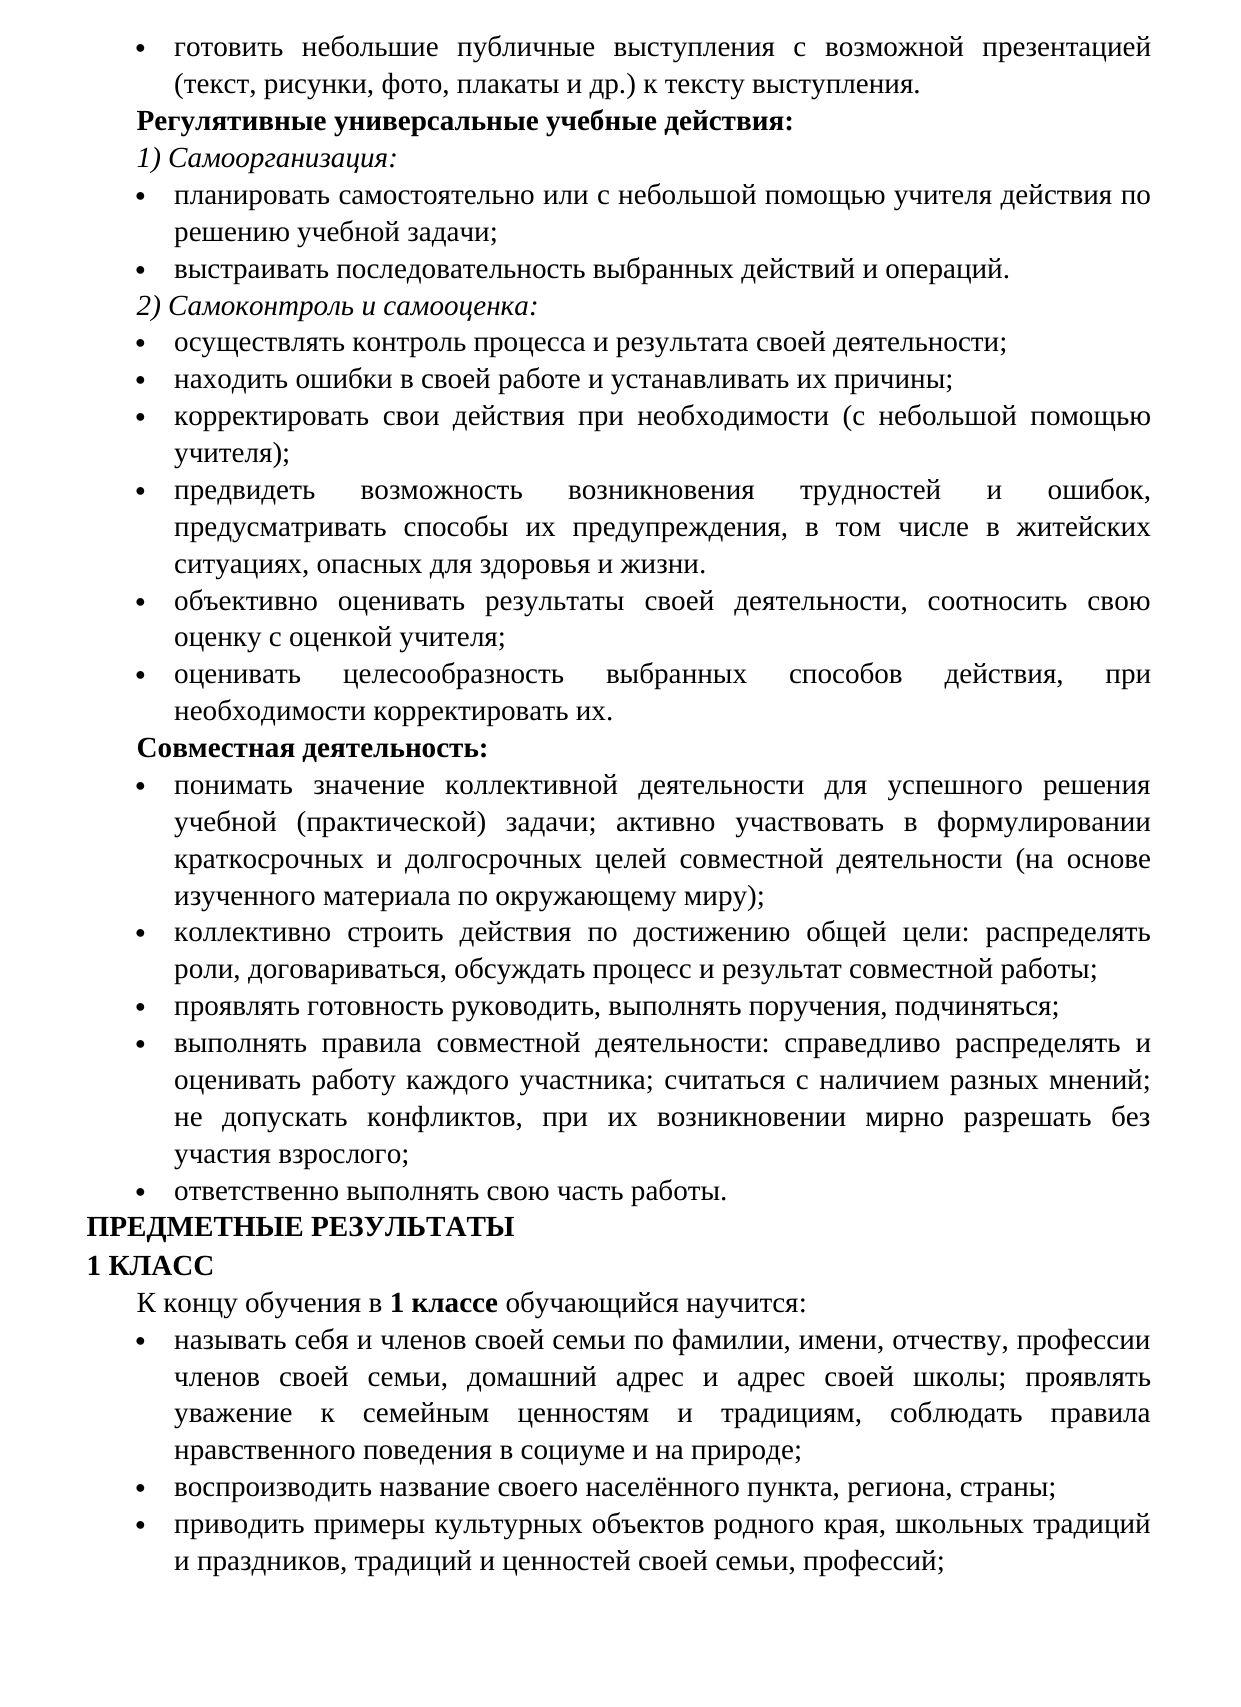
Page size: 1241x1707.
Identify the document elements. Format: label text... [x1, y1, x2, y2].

list воспроизводить название своего населённого пункта, региона, страны; [136, 1469, 1152, 1503]
list корректировать свои действия при необходимости (с небольшой помощью учителя); [136, 398, 1152, 469]
text Совместная деятельность: [74, 730, 1152, 764]
text Регулятивные универсальные учебные действия: [74, 103, 1152, 137]
list выстраивать последовательность выбранных действий и операций. [136, 251, 1152, 284]
text К концу обучения в 1 классе обучающийся научится: [74, 1285, 1152, 1318]
list выполнять правила совместной деятельности: справедливо распределять и оценивать работу каждого участника; считаться с наличием разных мнений; не допускать конфликтов, при их возникновении мирно разрешать без участия взрослого; [136, 1025, 1152, 1169]
list предвидеть возможность возникновения трудностей и ошибок, предусматривать способы их предупреждения, в том числе в житейских ситуациях, опасных для здоровья и жизни. [136, 472, 1152, 579]
list оценивать целесообразность выбранных способов действия, при необходимости корректировать их. [136, 656, 1152, 727]
text 2) Самоконтроль и самооценка: [74, 288, 1152, 321]
list понимать значение коллективной деятельности для успешного решения учебной (практической) задачи; активно участвовать в формулировании краткосрочных и долгосрочных целей совместной деятельности (на основе изученного материала по окружающему миру); [136, 767, 1152, 911]
list планировать самостоятельно или с небольшой помощью учителя действия по решению учебной задачи; [136, 177, 1152, 247]
text 1) Самоорганизация: [74, 140, 1152, 174]
list находить ошибки в своей работе и устанавливать их причины; [136, 361, 1152, 395]
list приводить примеры культурных объектов родного края, школьных традиций и праздников, традиций и ценностей своей семьи, профессий; [136, 1506, 1152, 1577]
list называть себя и членов своей семьи по фамилии, имени, отчеству, профессии членов своей семьи, домашний адрес и адрес своей школы; проявлять уважение к семейным ценностям и традициям, соблюдать правила нравственного поведения в социуме и на природе; [136, 1322, 1152, 1466]
list коллективно строить действия по достижению общей цели: распределять роли, договариваться, обсуждать процесс и результат совместной работы; [136, 914, 1152, 985]
list объективно оценивать результаты своей деятельности, соотносить свою оценку с оценкой учителя; [136, 583, 1152, 653]
list осуществлять контроль процесса и результата своей деятельности; [136, 324, 1152, 358]
list проявлять готовность руководить, выполнять поручения, подчиняться; [136, 988, 1152, 1022]
list ответственно выполнять свою часть работы. [136, 1173, 1152, 1206]
list готовить небольшие публичные выступления с возможной презентацией (текст, рисунки, фото, плакаты и др.) к тексту выступления. [136, 29, 1152, 100]
text ПРЕДМЕТНЫЕ РЕЗУЛЬТАТЫ [86, 1209, 1152, 1243]
text 1 КЛАСС [86, 1248, 1152, 1282]
